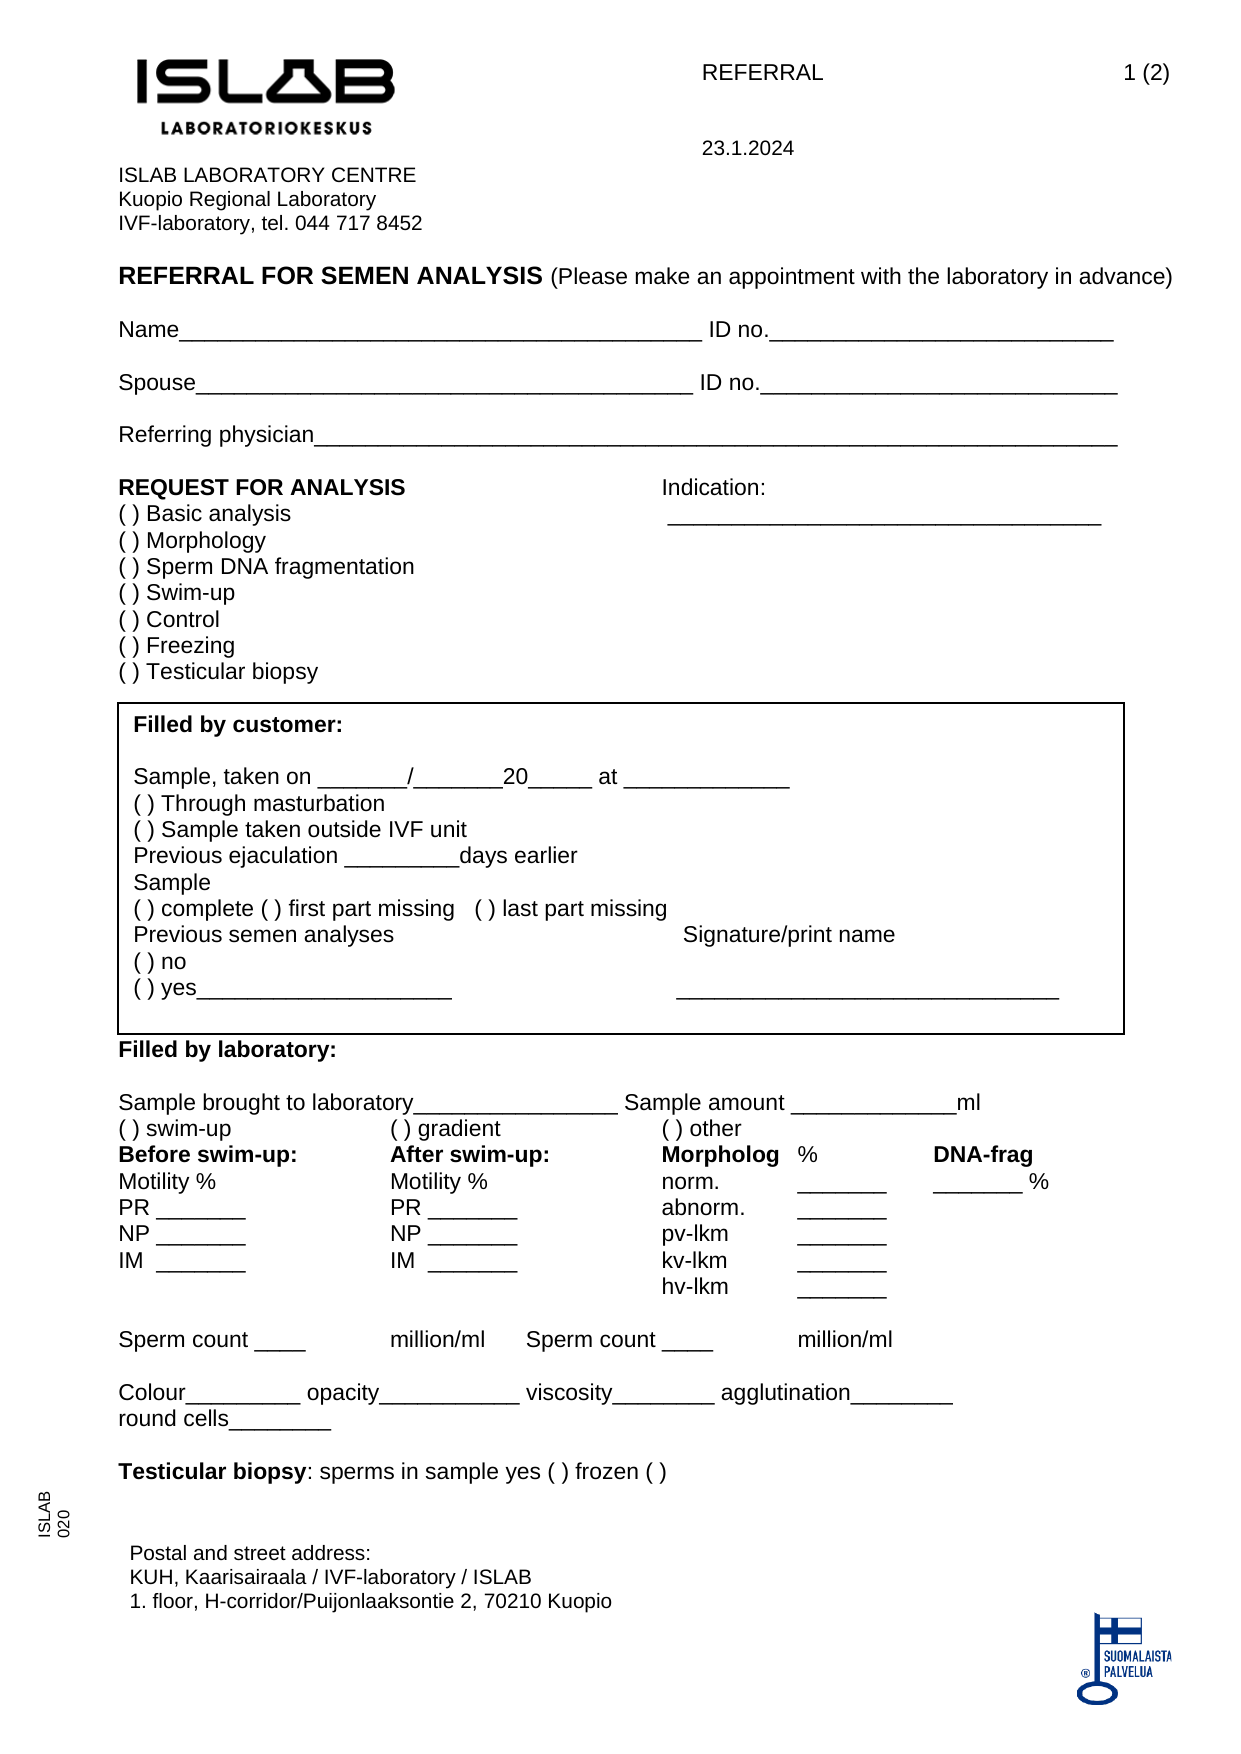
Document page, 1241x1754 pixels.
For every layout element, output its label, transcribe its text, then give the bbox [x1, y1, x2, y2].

text ( ) Testicular biopsy [118, 658, 1181, 685]
text REFERRAL FOR SEMEN ANALYSIS (Please make an appointment with the laboratory in advance) [118, 261, 1181, 289]
text Spouse_______________________________________ ID no.____________________________ [118, 368, 1181, 395]
text hv-lkm _______ [118, 1273, 1181, 1299]
text ( ) Swim-up [118, 579, 1181, 606]
text Name_________________________________________ ID no.___________________________ [118, 316, 1181, 342]
text NP _______ NP _______ pv-lkm _______ [118, 1220, 1181, 1247]
text PR _______ PR _______ abnorm. _______ [118, 1194, 1181, 1220]
picture [1077, 1612, 1172, 1705]
text Referring physician_______________________________________________________________ [118, 421, 1181, 447]
picture [129, 59, 403, 136]
text Testicular biopsy: sperms in sample yes ( ) frozen ( ) [118, 1458, 1181, 1484]
text Colour_________ opacity___________ viscosity________ agglutination________ round cells________ [118, 1378, 1181, 1431]
text Motility % Motility % norm. _______ _______ % [118, 1168, 1181, 1194]
text Filled by laboratory: [118, 711, 1181, 1062]
text Sample brought to laboratory________________ Sample amount _____________ml [118, 1089, 1181, 1115]
text ( ) Freezing [118, 632, 1181, 658]
text Before swim-up: After swim-up: Morpholog % DNA-frag [118, 1141, 1181, 1168]
text REQUEST FOR ANALYSIS Indication: [118, 474, 1181, 500]
text ( ) swim-up ( ) gradient ( ) other [118, 1115, 1181, 1141]
text ( ) Basic analysis __________________________________ [118, 500, 1181, 527]
text IM _______ IM _______ kv-lkm _______ [118, 1247, 1181, 1273]
text ( ) Sperm DNA fragmentation [118, 553, 1181, 579]
text ( ) Control [118, 606, 1181, 632]
text ( ) Morphology [118, 527, 1181, 553]
text Sperm count ____ million/ml Sperm count ____ million/ml [118, 1326, 1181, 1352]
